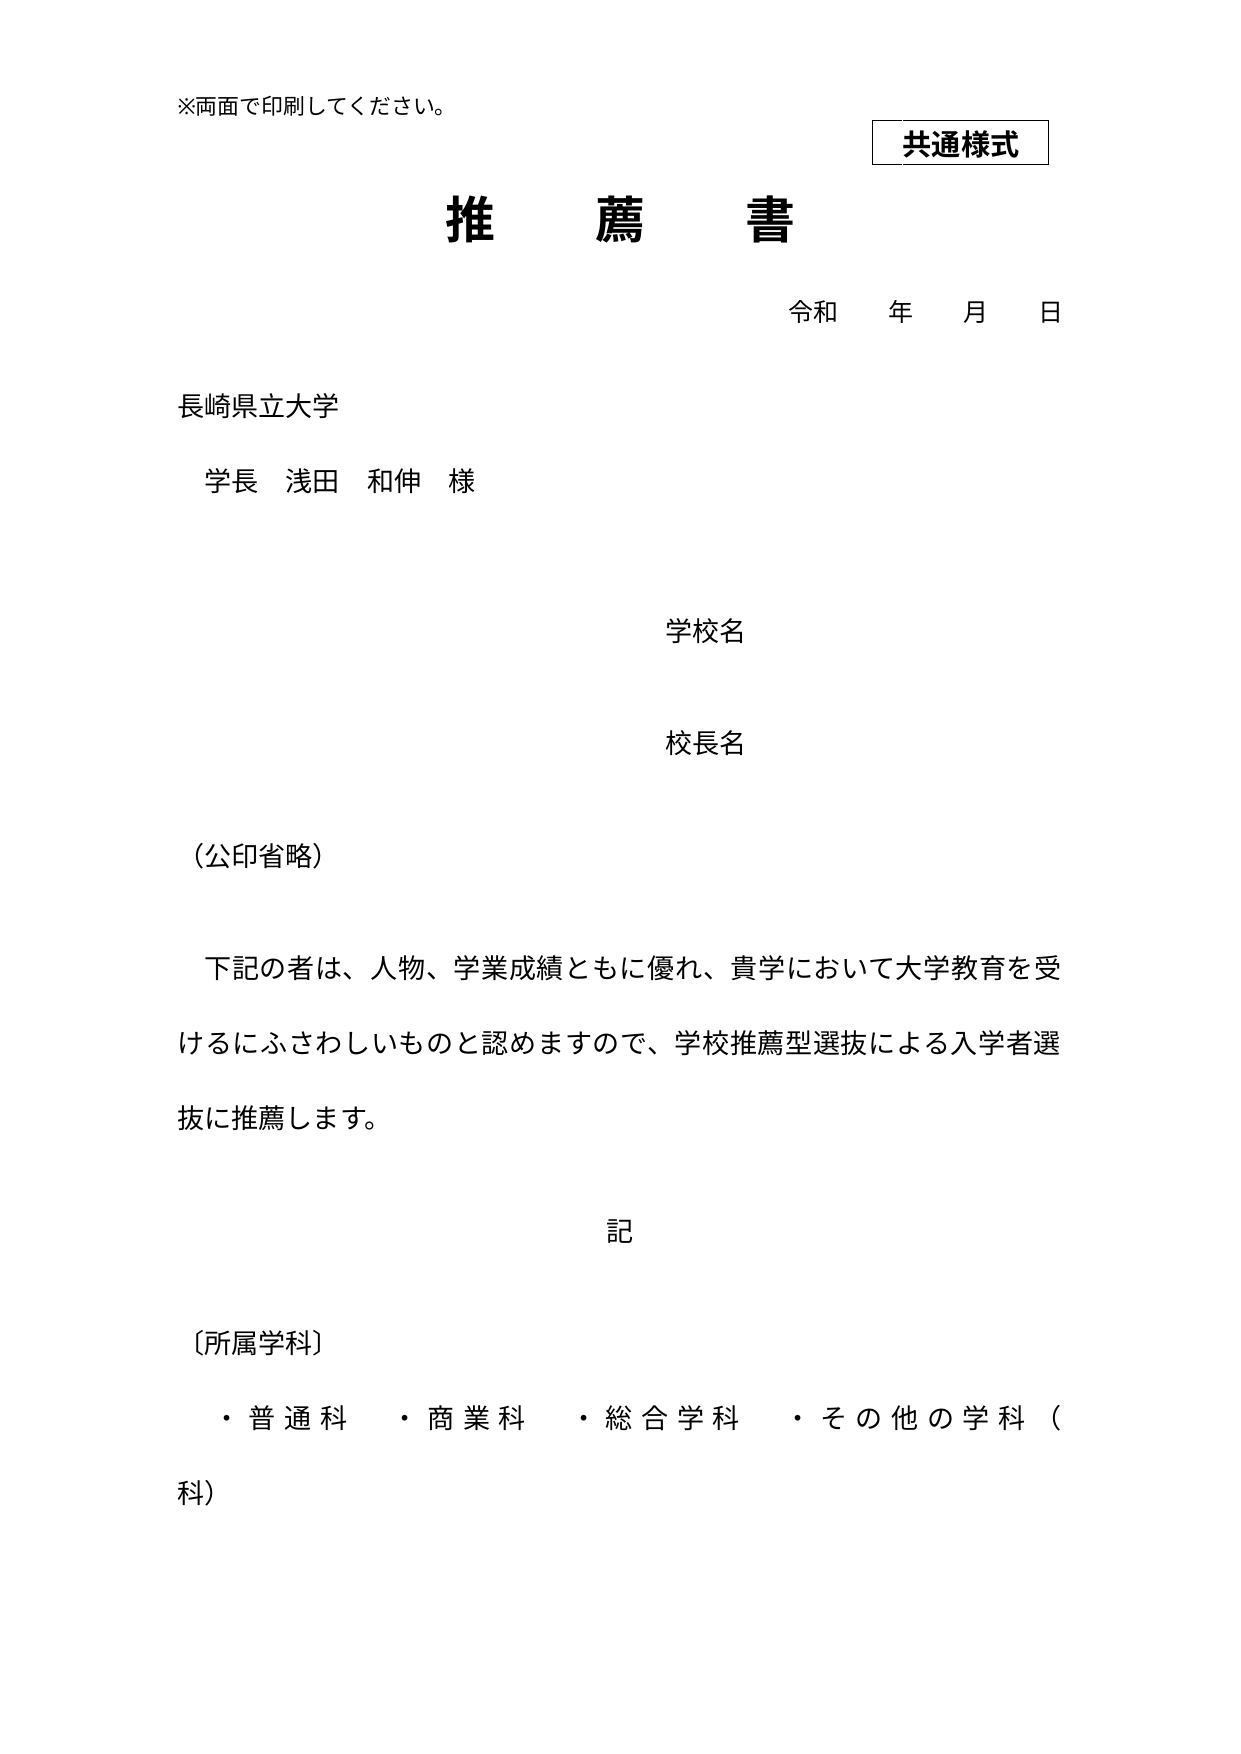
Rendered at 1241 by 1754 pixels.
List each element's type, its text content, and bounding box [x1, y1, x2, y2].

text 学校名 [177, 592, 1063, 667]
text 下記の者は、人物、学業成績ともに優れ、貴学において大学教育を受けるにふさわしいものと認めますので、学校推薦型選抜による入学者選抜に推薦します。 [177, 929, 1063, 1154]
text ・普通科 ・商業科 ・総合学科 ・その他の学科（ 科） [177, 1379, 1063, 1529]
text 令和 年 月 日 [177, 292, 1063, 329]
text 校長名 [177, 704, 1063, 779]
text 長崎県立大学 [177, 367, 1063, 442]
text 〔所属学科〕 [177, 1304, 1063, 1379]
text 推 薦 書 [177, 179, 1063, 254]
text 学長 浅田 和伸 様 [177, 442, 1063, 517]
subtitle 記 [177, 1192, 1063, 1267]
text （公印省略） [177, 779, 1063, 892]
